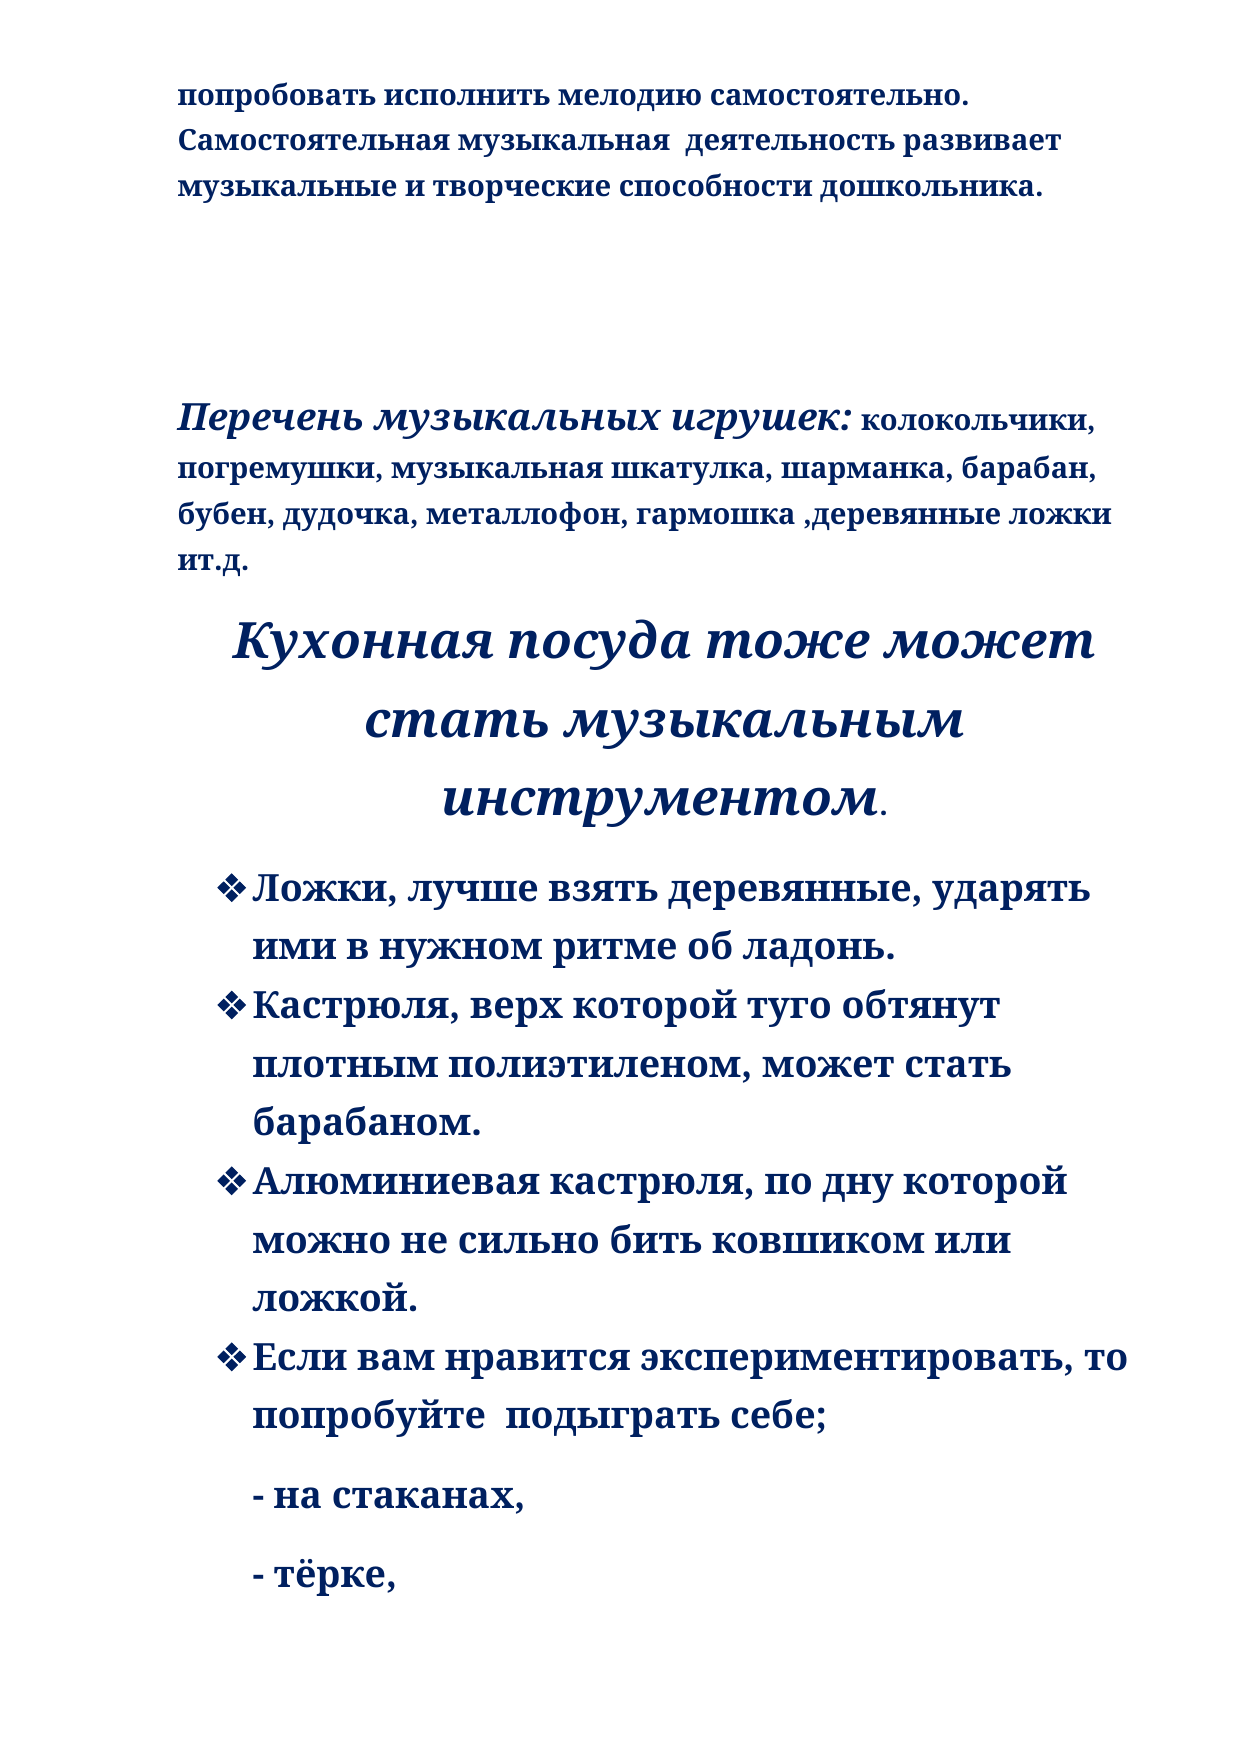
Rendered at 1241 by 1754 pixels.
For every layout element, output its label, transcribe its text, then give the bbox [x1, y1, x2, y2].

text Кухонная посуда тоже может стать музыкальным инструментом. [177, 605, 1152, 830]
text - тёрке, [252, 1548, 1152, 1599]
list Кастрюля, верх которой туго обтянут плотным полиэтиленом, может стать барабаном. [215, 978, 1152, 1147]
text Перечень музыкальных игрушек: колокольчики, погремушки, музыкальная шкатулка, шарманка, барабан, бубен, дудочка, металлофон, гармошка ,деревянные ложки ит.д. [177, 391, 1152, 578]
list Ложки, лучше взять деревянные, ударять ими в нужном ритме об ладонь. [215, 861, 1152, 971]
text попробовать исполнить мелодию самостоятельно. Самостоятельная музыкальная деятельность развивает музыкальные и творческие способности дошкольника. [177, 74, 1152, 205]
list Алюминиевая кастрюля, по дну которой можно не сильно бить ковшиком или ложкой. [215, 1154, 1152, 1323]
text - на стаканах, [252, 1468, 1152, 1519]
list Если вам нравится экспериментировать, то попробуйте подыграть себе; [215, 1330, 1152, 1440]
